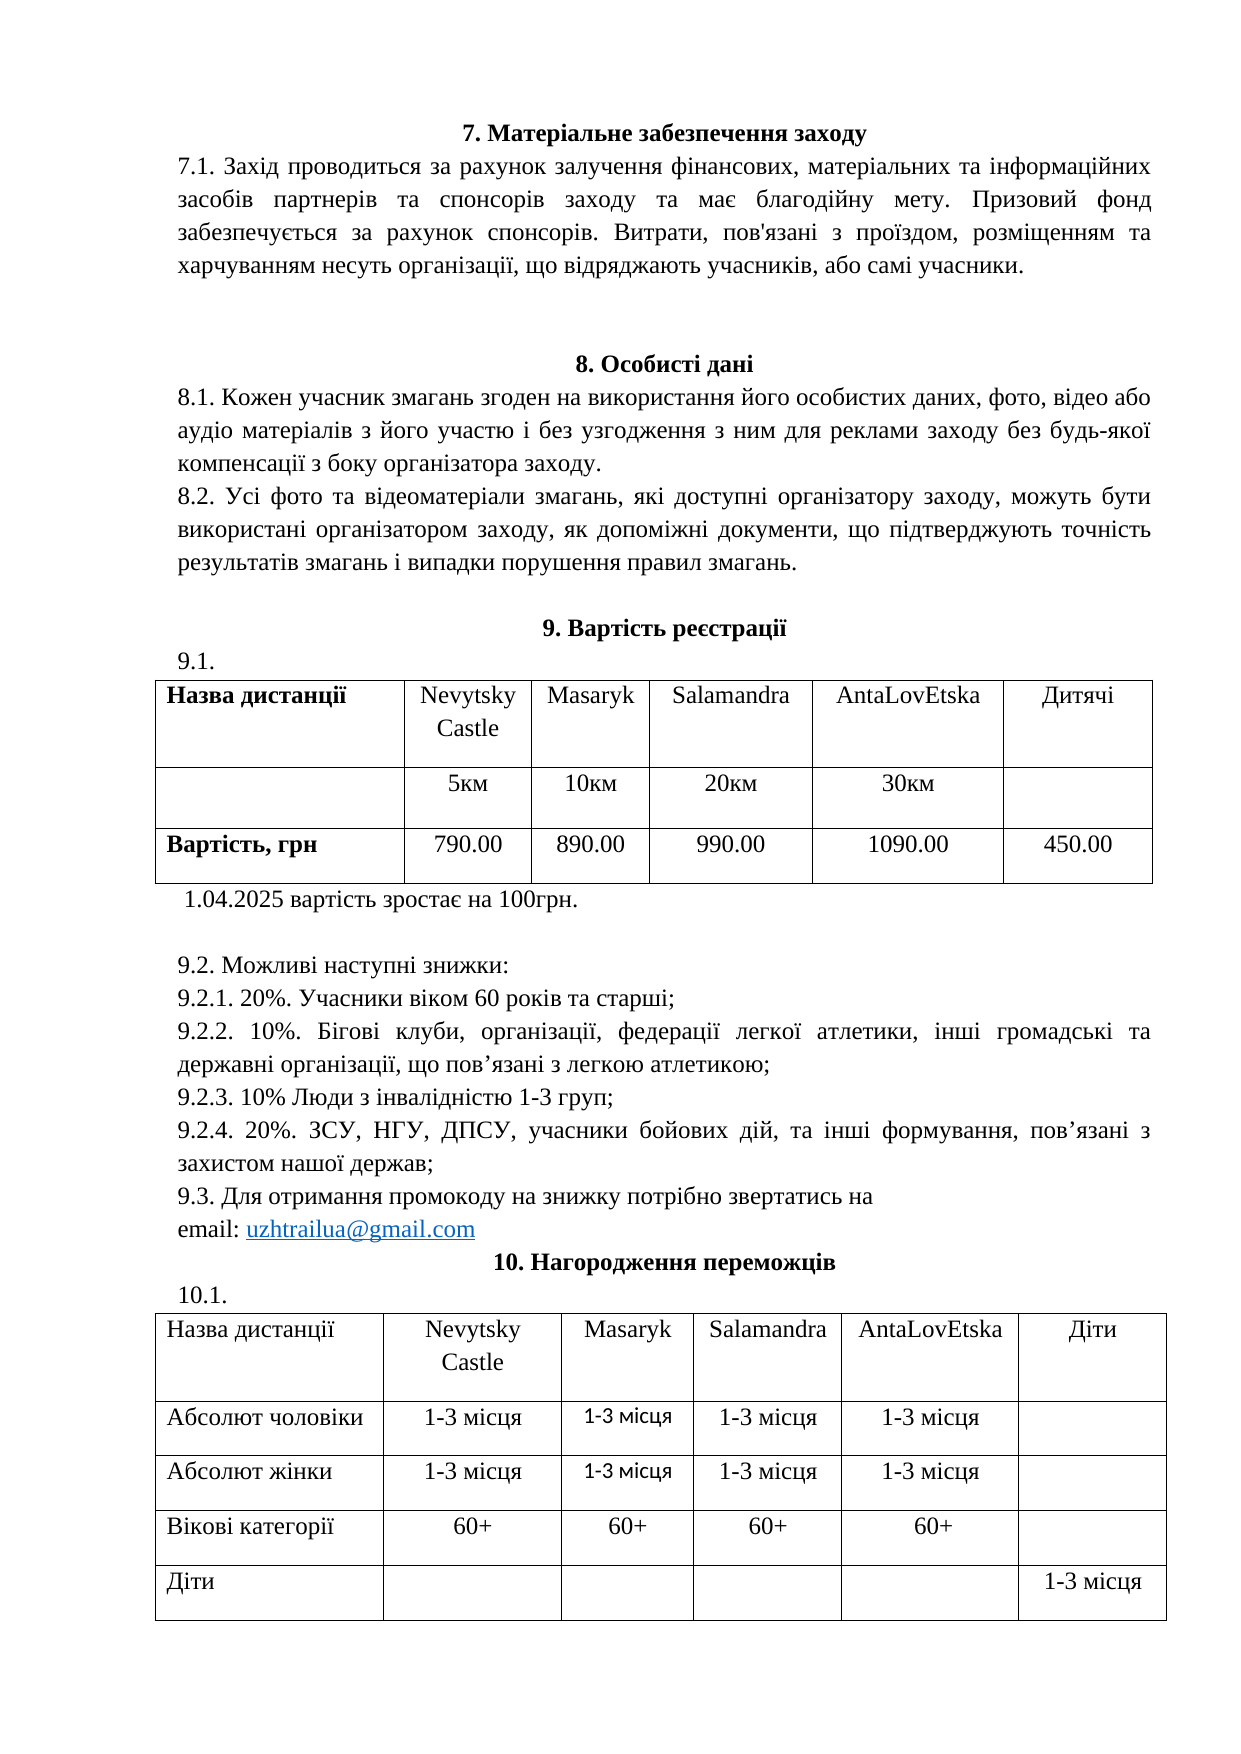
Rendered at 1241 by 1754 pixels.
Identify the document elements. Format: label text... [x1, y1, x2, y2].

table_cell 20км [650, 768, 812, 828]
table_header Назва дистанції [156, 1314, 383, 1401]
table_header Діти [1019, 1314, 1166, 1401]
table_cell [694, 1566, 841, 1620]
text 10. Нагородження переможців [177, 1247, 1152, 1276]
table_cell 1-3 місця [842, 1402, 1018, 1455]
table_cell 60+ [384, 1511, 561, 1565]
table_cell [842, 1566, 1018, 1620]
table_cell 890.00 [532, 829, 649, 883]
text 9.2.1. 20%. Учасники віком 60 років та старші; [177, 983, 1152, 1012]
table_cell Діти [156, 1566, 383, 1620]
table_header Nevytsky Castle [384, 1314, 561, 1401]
table_cell 990.00 [650, 829, 812, 883]
table_cell [562, 1566, 693, 1620]
table_cell 790.00 [405, 829, 531, 883]
table_header Дитячі [1004, 681, 1152, 767]
table_cell [1019, 1456, 1166, 1510]
text 7.1. Захід проводиться за рахунок залучення фінансових, матеріальних та інформаційних засобів партнерів та спонсорів заходу та має благодійну мету. Призовий фонд забезпечується за рахунок спонсорів. Витрати, пов'язані з проїздом, розміщенням та харчуванням несуть організації, що відряджають учасників, або самі учасники. [177, 151, 1152, 279]
table_header Salamandra [694, 1314, 841, 1401]
text 9.2.4. 20%. ЗСУ, НГУ, ДПСУ, учасники бойових дій, та інші формування, пов’язані з захистом нашої держав; [177, 1115, 1152, 1177]
table_cell [156, 768, 404, 828]
text 9.3. Для отримання промокоду на знижку потрібно звертатись на [177, 1181, 1152, 1210]
text 1.04.2025 вартість зростає на 100грн. [177, 884, 1152, 912]
table_cell [1019, 1402, 1166, 1455]
table_header Masaryk [562, 1314, 693, 1401]
table_cell 1-3 місця [694, 1456, 841, 1510]
table_cell [1004, 768, 1152, 828]
table_cell Вікові категорії [156, 1511, 383, 1565]
table_cell [384, 1566, 561, 1620]
text 10.1. [177, 1280, 1152, 1309]
table_cell [1019, 1511, 1166, 1565]
text email: uzhtrailua@gmail.com [177, 1214, 1152, 1243]
table_cell 30км [813, 768, 1003, 828]
table_cell 5км [405, 768, 531, 828]
table_header Salamandra [650, 681, 812, 767]
table_header AntaLovEtska [813, 681, 1003, 767]
table_header AntaLovEtska [842, 1314, 1018, 1401]
table_cell Абсолют чоловіки [156, 1402, 383, 1455]
table_cell 1-3 місця [384, 1402, 561, 1455]
table_cell 450.00 [1004, 829, 1152, 883]
text 8.2. Усі фото та відеоматеріали змагань, які доступні організатору заходу, можуть бути використані організатором заходу, як допоміжні документи, що підтверджують точність результатів змагань і випадки порушення правил змагань. [177, 481, 1152, 576]
table_cell 60+ [842, 1511, 1018, 1565]
table_cell 1-3 місця [384, 1456, 561, 1510]
text 9.1. [177, 646, 1152, 675]
table_header Masaryk [532, 681, 649, 767]
table_header Nevytsky Castle [405, 681, 531, 767]
text 9.2.3. 10% Люди з інвалідністю 1-3 груп; [177, 1082, 1152, 1111]
text 8. Особисті дані [177, 349, 1152, 378]
table_cell 60+ [694, 1511, 841, 1565]
text 7. Матеріальне забезпечення заходу [177, 118, 1152, 147]
text 8.1. Кожен учасник змагань згоден на використання його особистих даних, фото, відео або аудіо матеріалів з його участю і без узгодження з ним для реклами заходу без будь-якої компенсації з боку організатора заходу. [177, 382, 1152, 477]
table_cell 1-3 місця [562, 1402, 693, 1455]
table_cell 1090.00 [813, 829, 1003, 883]
table_cell 1-3 місця [842, 1456, 1018, 1510]
table_cell Абсолют жінки [156, 1456, 383, 1510]
table_cell 10км [532, 768, 649, 828]
text 9.2. Можливі наступні знижки: [177, 950, 1152, 978]
table_cell 1-3 місця [1019, 1566, 1166, 1620]
table_cell 1-3 місця [694, 1402, 841, 1455]
table_cell 60+ [562, 1511, 693, 1565]
table_cell 1-3 місця [562, 1456, 693, 1510]
text 9. Вартість реєстрації [177, 613, 1152, 642]
table_cell Вартість, грн [156, 829, 404, 883]
text 9.2.2. 10%. Бігові клуби, організації, федерації легкої атлетики, інші громадські та державні організації, що пов’язані з легкою атлетикою; [177, 1016, 1152, 1078]
table_header Назва дистанції [156, 681, 404, 767]
